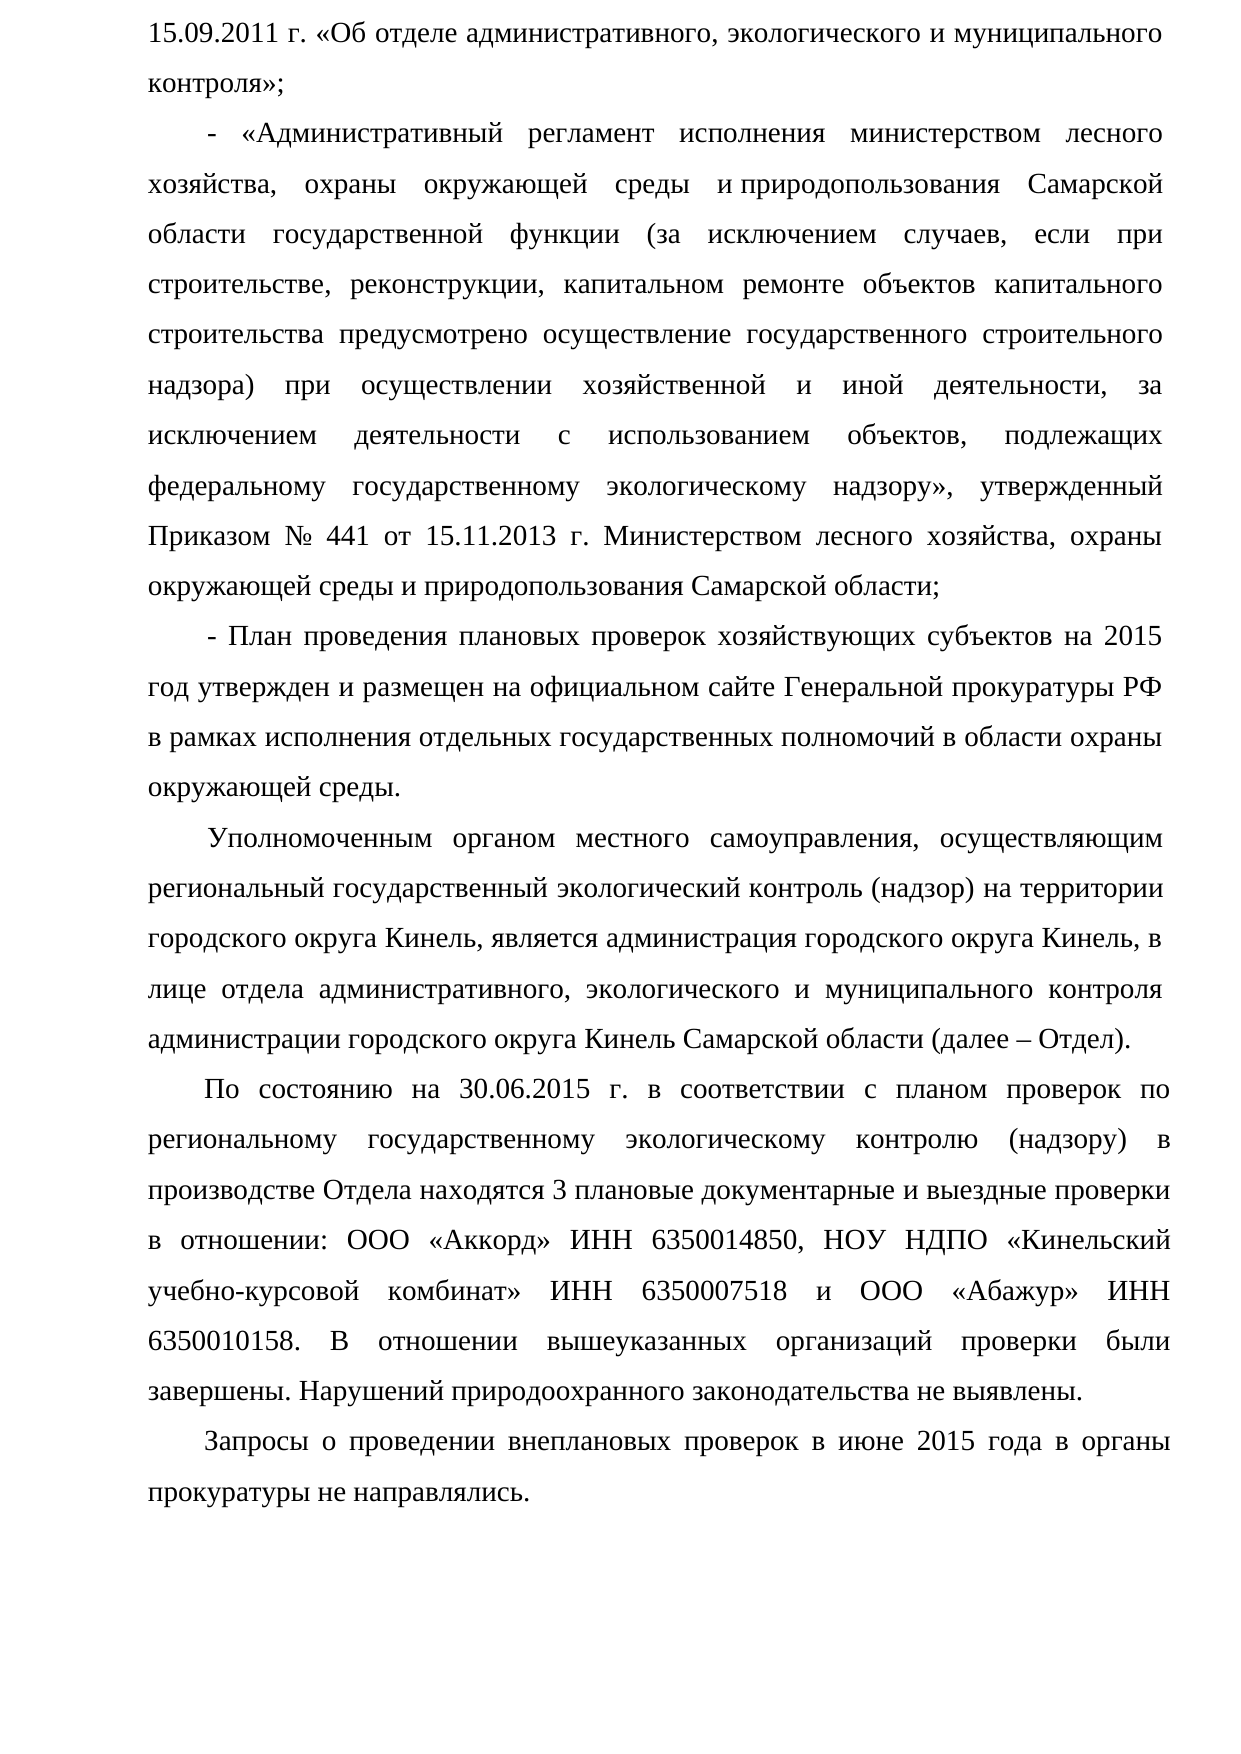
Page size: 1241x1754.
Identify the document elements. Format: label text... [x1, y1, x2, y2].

text По состоянию на 30.06.2015 г. в соответствии с планом проверок по региональному государственному экологическому контролю (надзору) в производстве Отдела находятся 3 плановые документарные и выездные проверки в отношении: ООО «Аккорд» ИНН 6350014850, НОУ НДПО «Кинельский учебно-курсовой комбинат» ИНН 6350007518 и ООО «Абажур» ИНН 6350010158. В отношении вышеуказанных организаций проверки были завершены. Нарушений природоохранного законодательства не выявлены. [148, 1071, 1172, 1407]
text - План проведения плановых проверок хозяйствующих субъектов на 2015 год утвержден и размещен на официальном сайте Генеральной прокуратуры РФ в рамках исполнения отдельных государственных полномочий в области охраны окружающей среды. [148, 618, 1163, 803]
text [148, 15, 1163, 99]
text Запросы о проведении внеплановых проверок в июне 2015 года в органы прокуратуры не направлялись. [148, 1423, 1172, 1507]
text - «Административный регламент исполнения министерством лесного хозяйства, охраны окружающей среды и природопользования Самарской области государственной функции (за исключением случаев, если при строительстве, реконструкции, капитальном ремонте объектов капитального строительства предусмотрено осуществление государственного строительного надзора) при осуществлении хозяйственной и иной деятельности, за исключением деятельности с использованием объектов, подлежащих федеральному государственному экологическому надзору», утвержденный Приказом № 441 от 15.11.2013 г. Министерством лесного хозяйства, охраны окружающей среды и природопользования Самарской области; [148, 115, 1163, 602]
text Уполномоченным органом местного самоуправления, осуществляющим региональный государственный экологический контроль (надзор) на территории городского округа Кинель, является администрация городского округа Кинель, в лице отдела административного, экологического и муниципального контроля администрации городского округа Кинель Самарской области (далее – Отдел). [148, 820, 1163, 1054]
